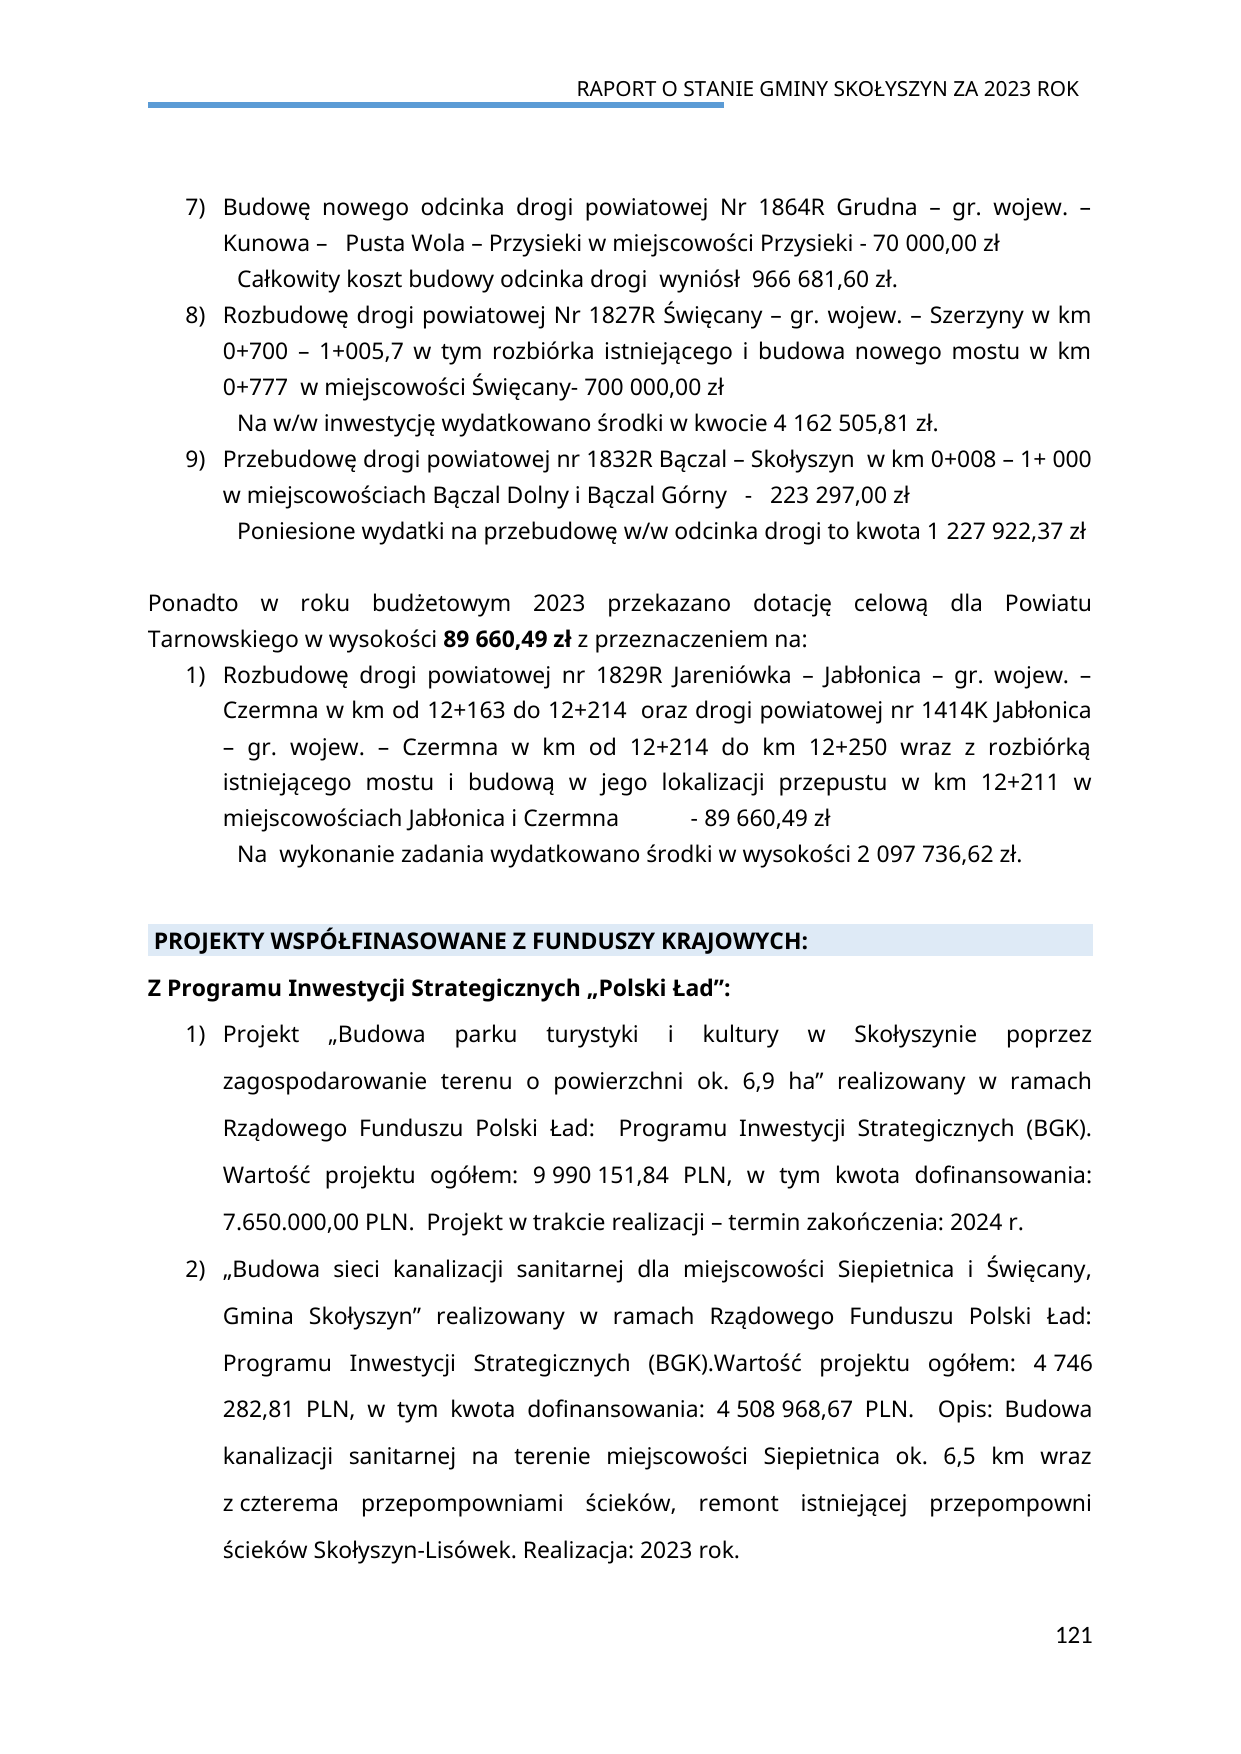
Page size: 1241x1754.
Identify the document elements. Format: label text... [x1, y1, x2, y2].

text Całkowity koszt budowy odcinka drogi wyniósł 966 681,60 zł. [148, 263, 1093, 294]
list Rozbudowę drogi powiatowej nr 1829R Jareniówka – Jabłonica – gr. wojew. – Czermna w km od 12+163 do 12+214 oraz drogi powiatowej nr 1414K Jabłonica – gr. wojew. – Czermna w km od 12+214 do km 12+250 wraz z rozbiórką istniejącego mostu i budową w jego lokalizacji przepustu w km 12+211 w miejscowościach Jabłonica i Czermna - 89 660,49 zł [185, 658, 1093, 833]
text PROJEKTY WSPÓŁFINASOWANE Z FUNDUSZY KRAJOWYCH: [148, 924, 1093, 956]
text Poniesione wydatki na przebudowę w/w odcinka drogi to kwota 1 227 922,37 zł [148, 515, 1093, 546]
text Ponadto w roku budżetowym 2023 przekazano dotację celową dla Powiatu Tarnowskiego w wysokości 89 660,49 zł z przeznaczeniem na: [148, 587, 1093, 654]
list Rozbudowę drogi powiatowej Nr 1827R Święcany – gr. wojew. – Szerzyny w km 0+700 – 1+005,7 w tym rozbiórka istniejącego i budowa nowego mostu w km 0+777 w miejscowości Święcany- 700 000,00 zł [185, 299, 1093, 402]
text Na wykonanie zadania wydatkowano środki w wysokości 2 097 736,62 zł. [148, 838, 1093, 869]
list Przebudowę drogi powiatowej nr 1832R Bączal – Skołyszyn w km 0+008 – 1+ 000 w miejscowościach Bączal Dolny i Bączal Górny - 223 297,00 zł [185, 443, 1093, 510]
text Na w/w inwestycję wydatkowano środki w kwocie 4 162 505,81 zł. [148, 407, 1093, 438]
list Budowę nowego odcinka drogi powiatowej Nr 1864R Grudna – gr. wojew. – Kunowa – Pusta Wola – Przysieki w miejscowości Przysieki - 70 000,00 zł [185, 191, 1093, 258]
text Z Programu Inwestycji Strategicznych „Polski Ład”: [148, 971, 1093, 1003]
list Projekt „Budowa parku turystyki i kultury w Skołyszynie poprzez zagospodarowanie terenu o powierzchni ok. 6,9 ha” realizowany w ramach Rządowego Funduszu Polski Ład: Programu Inwestycji Strategicznych (BGK). Wartość projektu ogółem: 9 990 151,84 PLN, w tym kwota dofinansowania: 7.650.000,00 PLN. Projekt w trakcie realizacji – termin zakończenia: 2024 r. [185, 1018, 1093, 1237]
list „Budowa sieci kanalizacji sanitarnej dla miejscowości Siepietnica i Święcany, Gmina Skołyszyn” realizowany w ramach Rządowego Funduszu Polski Ład: Programu Inwestycji Strategicznych (BGK).Wartość projektu ogółem: 4 746 282,81 PLN, w tym kwota dofinansowania: 4 508 968,67 PLN. Opis: Budowa kanalizacji sanitarnej na terenie miejscowości Siepietnica ok. 6,5 km wraz z czterema przepompowniami ścieków, remont istniejącej przepompowni ścieków Skołyszyn-Lisówek. Realizacja: 2023 rok. [185, 1253, 1093, 1565]
